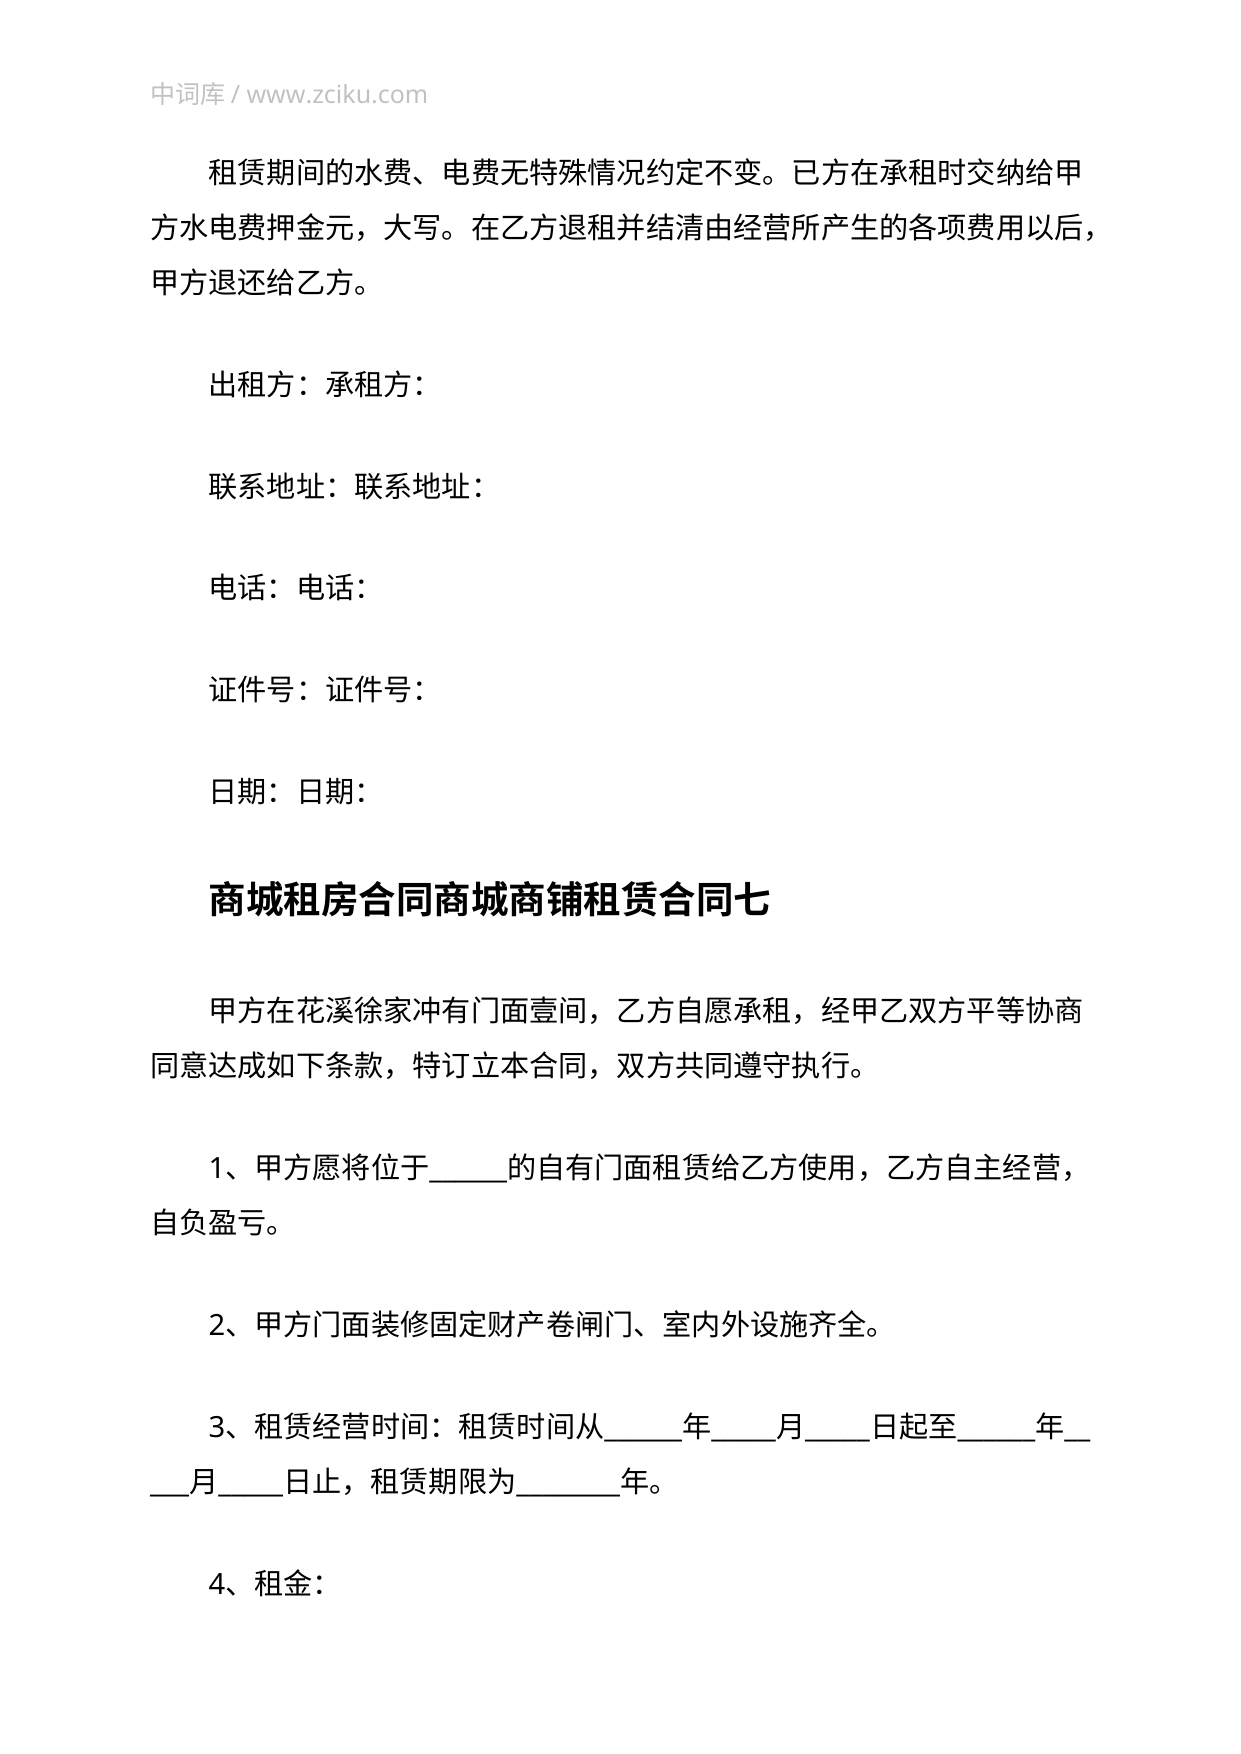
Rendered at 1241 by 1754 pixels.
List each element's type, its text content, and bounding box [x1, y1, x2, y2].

text 甲方在花溪徐家冲有门面壹间，乙方自愿承租，经甲乙双方平等协商同意达成如下条款，特订立本合同，双方共同遵守执行。 [150, 988, 1090, 1085]
text 1、甲方愿将位于______的自有门面租赁给乙方使用，乙方自主经营，自负盈亏。 [150, 1144, 1090, 1242]
text 日期：日期： [150, 769, 1090, 811]
text 3、租赁经营时间：租赁时间从______年_____月_____日起至______年_____月_____日止，租赁期限为________年。 [150, 1403, 1090, 1501]
text 租赁期间的水费、电费无特殊情况约定不变。已方在承租时交纳给甲方水电费押金元，大写。在乙方退租并结清由经营所产生的各项费用以后，甲方退还给乙方。 [150, 150, 1090, 302]
text 电话：电话： [150, 565, 1090, 607]
text 联系地址：联系地址： [150, 463, 1090, 506]
text 商城租房合同商城商铺租赁合同七 [150, 870, 1090, 925]
text 证件号：证件号： [150, 667, 1090, 709]
text 4、租金： [150, 1560, 1090, 1603]
text 2、甲方门面装修固定财产卷闸门、室内外设施齐全。 [150, 1301, 1090, 1344]
text 出租方：承租方： [150, 362, 1090, 404]
